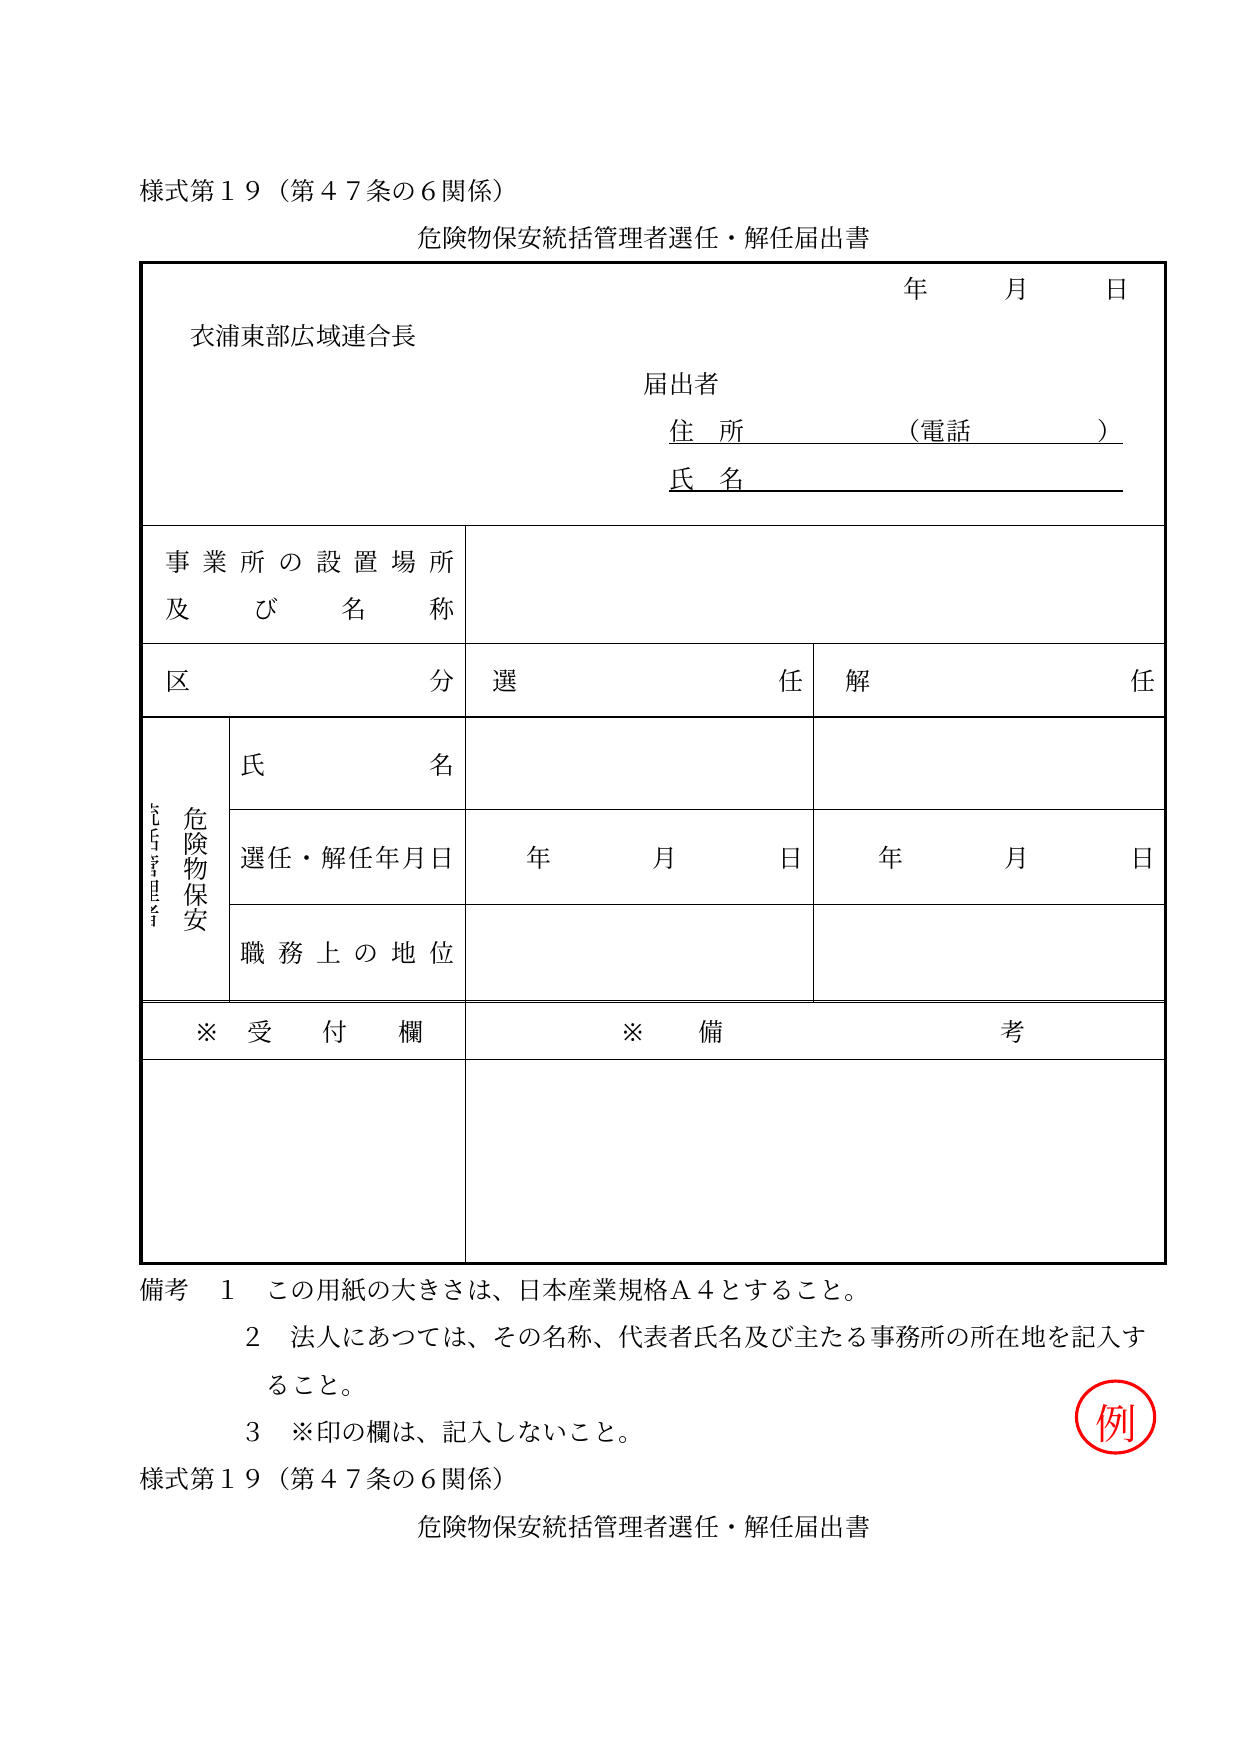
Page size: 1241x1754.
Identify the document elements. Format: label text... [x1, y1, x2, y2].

table_cell ※ 受 付 欄 [143, 1003, 465, 1058]
text ３ ※印の欄は、記入しないこと。 [139, 1407, 1103, 1454]
table_cell ※ 備 考 [466, 1003, 1164, 1058]
table_cell 年 月 日 [814, 810, 1164, 904]
table_cell 区分 [143, 644, 465, 716]
text 様式第１９（第４７条の６関係） [139, 1454, 1148, 1502]
text 様式第１９（第４７条の６関係） [139, 166, 1148, 213]
table_cell [466, 905, 813, 999]
table_header 年 月 日 衣浦東部広域連合長 届出者 住 所 （電話 ） 氏 名 [143, 264, 1164, 524]
table_cell [466, 718, 813, 809]
text 備考 １ この用紙の大きさは、日本産業規格Ａ４とすること。 [139, 1265, 1148, 1312]
table_cell [466, 526, 1164, 643]
text 危険物保安統括管理者選任・解任届出書 [139, 213, 1148, 261]
table_cell 選任 [466, 644, 813, 716]
text ２ 法人にあつては、その名称、代表者氏名及び主たる事務所の所在地を記入すること。 [216, 1312, 1148, 1407]
table_cell 氏名 [230, 718, 465, 809]
table_cell [143, 1060, 465, 1262]
table_cell 事業所の設置場所 及び名称 [143, 526, 465, 643]
table_cell 選任・解任年月日 [230, 810, 465, 904]
table_cell 解任 [814, 644, 1164, 716]
text 危険物保安統括管理者選任・解任届出書 [139, 1502, 1148, 1549]
table_cell 危険物保安 統括管理者 [143, 718, 229, 999]
table_cell 年 月 日 [466, 810, 813, 904]
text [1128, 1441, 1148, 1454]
table_cell [814, 718, 1164, 809]
table_cell [466, 1060, 1164, 1262]
table_cell 職務上の地位 [230, 905, 465, 999]
table_cell [814, 905, 1164, 999]
